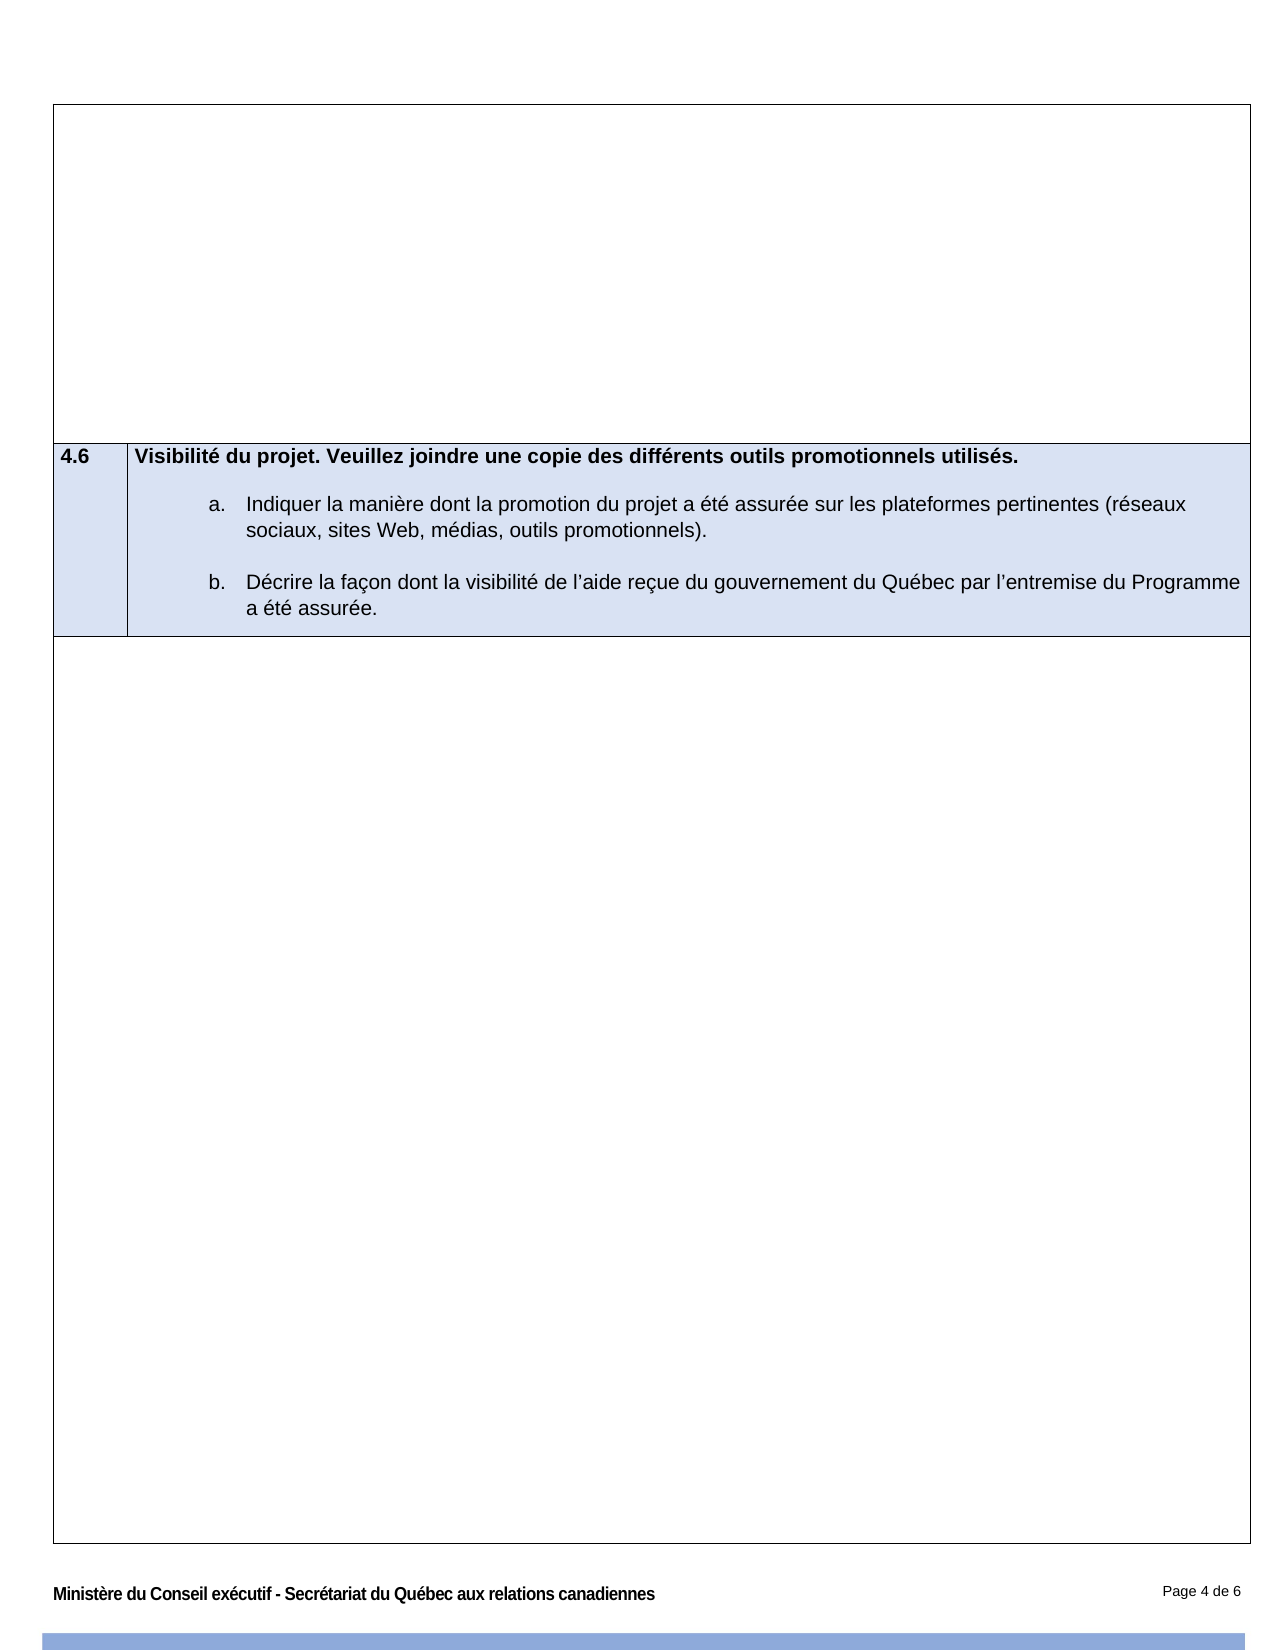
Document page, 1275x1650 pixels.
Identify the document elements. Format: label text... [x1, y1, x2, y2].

table_cell [54, 105, 1250, 443]
table_cell 4.6 [54, 444, 127, 636]
picture [0, 0, 1275, 1650]
table_cell [54, 637, 1250, 1543]
table_cell Visibilité du projet. Veuillez joindre une copie des différents outils promotionnels utilisés. Indiquer la manière dont la promotion du projet a été assurée sur les plateformes pertinentes (réseaux sociaux, sites Web, médias, outils promotionnels). Décrire la façon dont la visibilité de l’aide reçue du gouvernement du Québec par l’entremise du Programme a été assurée. [128, 444, 1250, 636]
